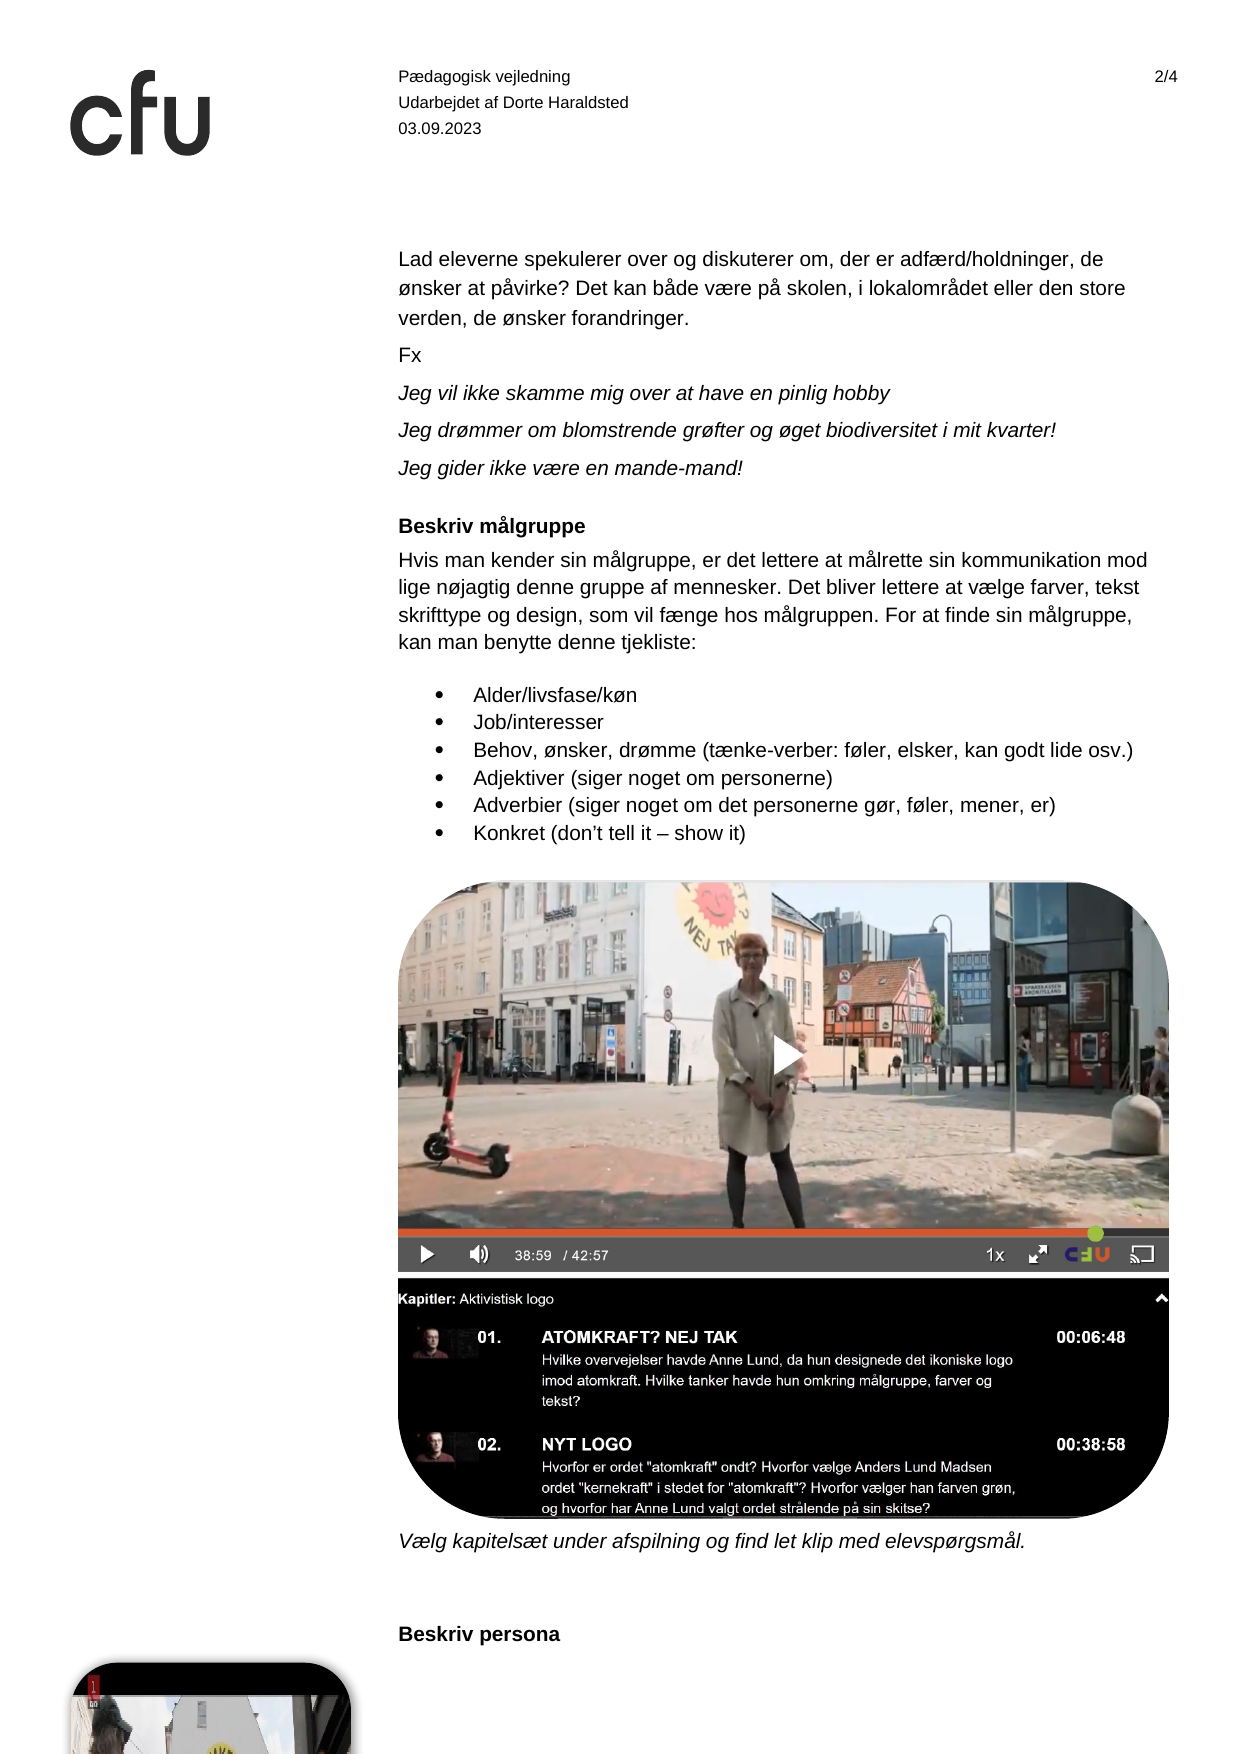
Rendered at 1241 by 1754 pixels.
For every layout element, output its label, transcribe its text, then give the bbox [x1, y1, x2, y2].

list Job/interesser [436, 710, 1169, 734]
list Konkret (don’t tell it – show it) [436, 821, 1169, 844]
text Vælg kapitelsæt under afspilning og find let klip med elevspørgsmål. [398, 1520, 1169, 1553]
text Jeg gider ikke være en mande-mand! [398, 452, 1169, 481]
text Hvis man kender sin målgruppe, er det lettere at målrette sin kommunikation mod lige nøjagtig denne gruppe af mennesker. Det bliver lettere at vælge farver, tekst skrifttype og design, som vil fænge hos målgruppen. For at finde sin målgruppe, kan man benytte denne tjekliste: [398, 547, 1169, 654]
list Alder/livsfase/køn [436, 682, 1169, 707]
text Jeg drømmer om blomstrende grøfter og øget biodiversitet i mit kvarter! [398, 414, 1169, 443]
text Lad eleverne spekulerer over og diskuterer om, der er adfærd/holdninger, de ønsker at påvirke? Det kan både være på skolen, i lokalområdet eller den store verden, de ønsker forandringer. [398, 243, 1169, 331]
list Adverbier (siger noget om det personerne gør, føler, mener, er) [436, 793, 1169, 817]
list Behov, ønsker, drømme (tænke-verber: føler, elsker, kan godt lide osv.) [436, 738, 1169, 762]
text Beskriv persona [398, 1618, 1169, 1647]
picture [398, 880, 1169, 1519]
list Adjektiver (siger noget om personerne) [436, 765, 1169, 789]
text Jeg vil ikke skamme mig over at have en pinlig hobby [398, 377, 1169, 406]
picture [70, 1662, 351, 1754]
text Beskriv målgruppe [398, 510, 1169, 539]
text Fx [398, 339, 1169, 368]
